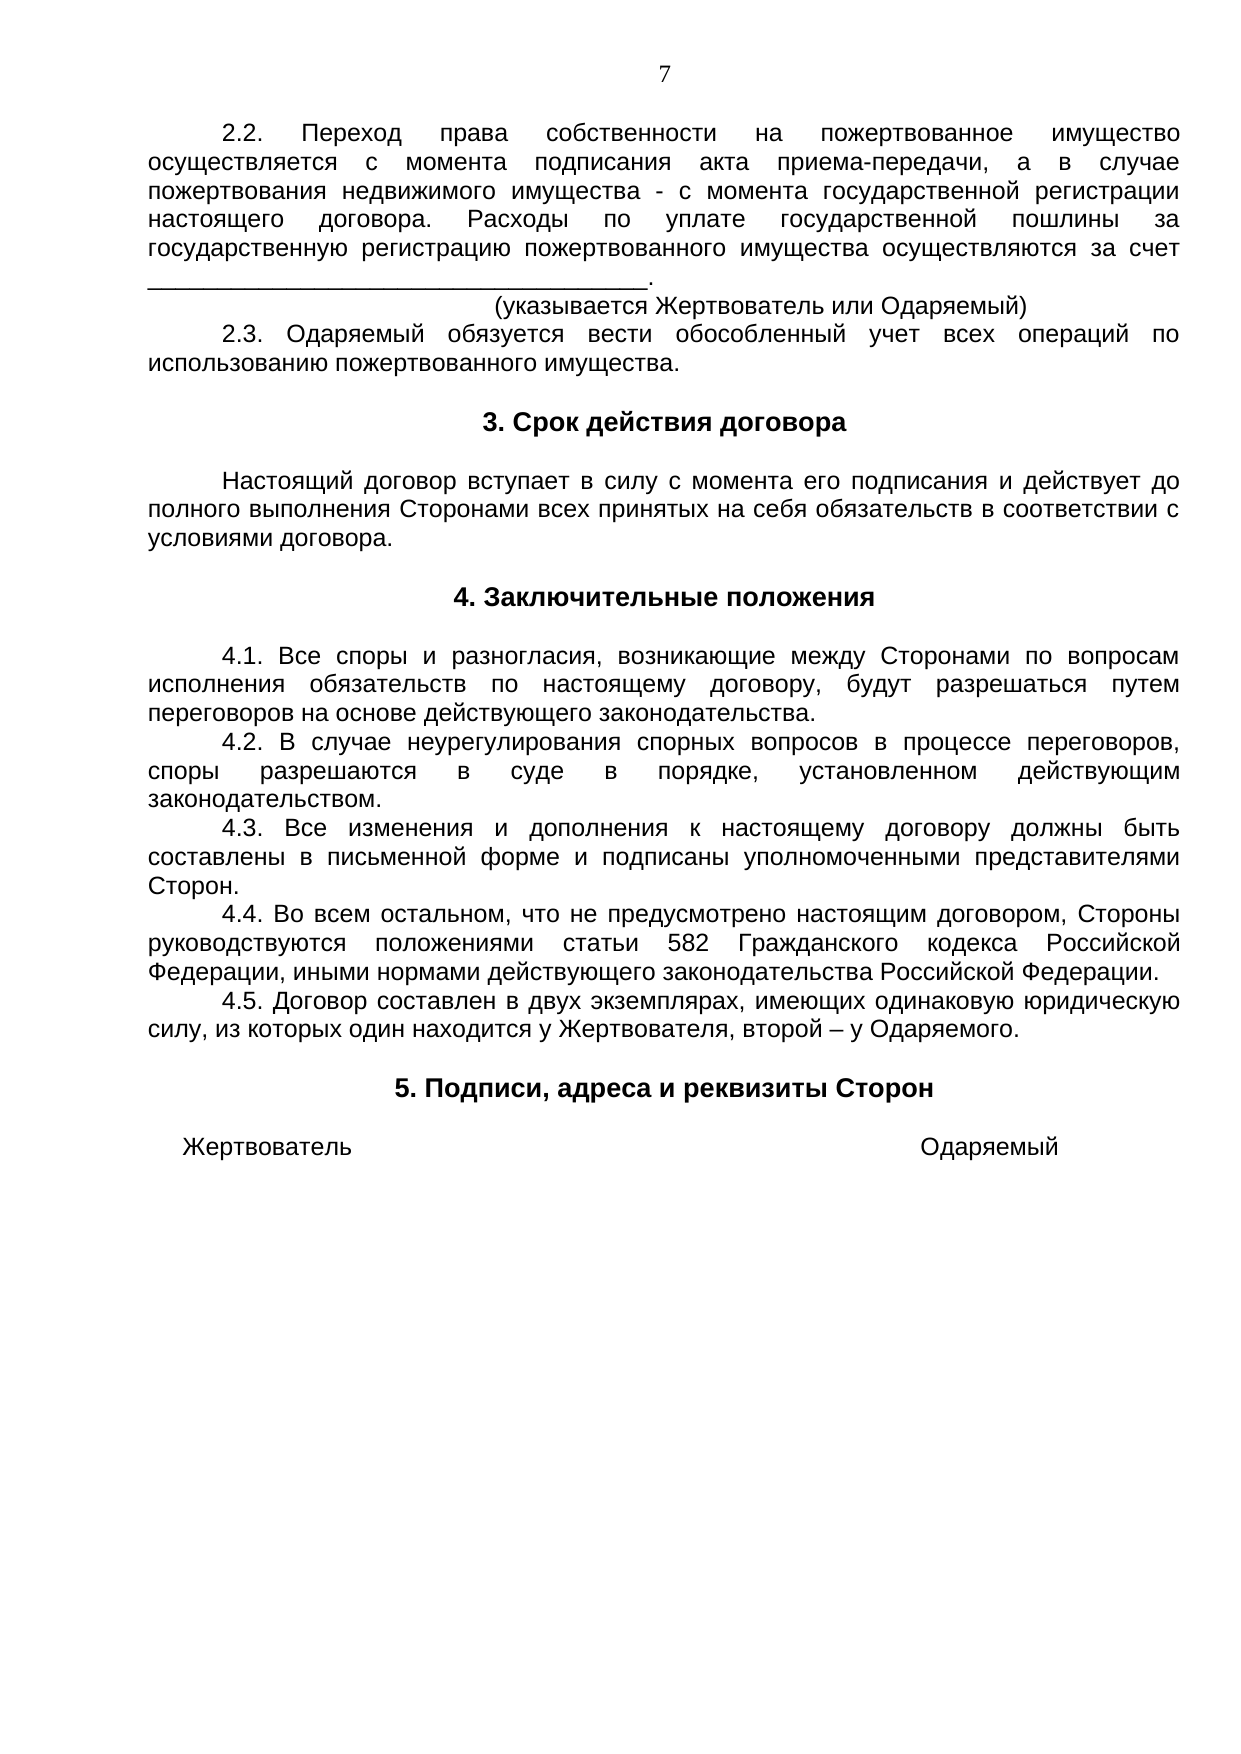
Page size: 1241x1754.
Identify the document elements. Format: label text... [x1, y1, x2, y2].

text Настоящий договор вступает в силу с момента его подписания и действует до полного выполнения Сторонами всех принятых на себя обязательств в соответствии с условиями договора. [148, 466, 1181, 552]
text Жертвователь Одаряемый [148, 1132, 1181, 1161]
text 4. Заключительные положения [148, 581, 1181, 612]
text 4.2. В случае неурегулирования спорных вопросов в процессе переговоров, споры разрешаются в суде в порядке, установленном действующим законодательством. [148, 727, 1181, 813]
text 5. Подписи, адреса и реквизиты Сторон [148, 1072, 1181, 1103]
text 4.5. Договор составлен в двух экземплярах, имеющих одинаковую юридическую силу, из которых один находится у Жертвователя, второй – у Одаряемого. [148, 986, 1181, 1043]
text 4.4. Во всем остальном, что не предусмотрено настоящим договором, Стороны руководствуются положениями статьи 582 Гражданского кодекса Российской Федерации, иными нормами действующего законодательства Российской Федерации. [148, 899, 1181, 986]
text 2.3. Одаряемый обязуется вести обособленный учет всех операций по использованию пожертвованного имущества. [148, 319, 1181, 377]
text 3. Срок действия договора [148, 406, 1181, 437]
text (указывается Жертвователь или Одаряемый) [148, 291, 1181, 319]
text 2.2. Переход права собственности на пожертвованное имущество осуществляется с момента подписания акта приема-передачи, а в случае пожертвования недвижимого имущества - с момента государственной регистрации настоящего договора. Расходы по уплате государственной пошлины за государственную регистрацию пожертвованного имущества осуществляются за счет ____________________________________. [148, 118, 1181, 291]
text 4.3. Все изменения и дополнения к настоящему договору должны быть составлены в письменной форме и подписаны уполномоченными представителями Сторон. [148, 813, 1181, 899]
text 4.1. Все споры и разногласия, возникающие между Сторонами по вопросам исполнения обязательств по настоящему договору, будут разрешаться путем переговоров на основе действующего законодательства. [148, 641, 1181, 727]
